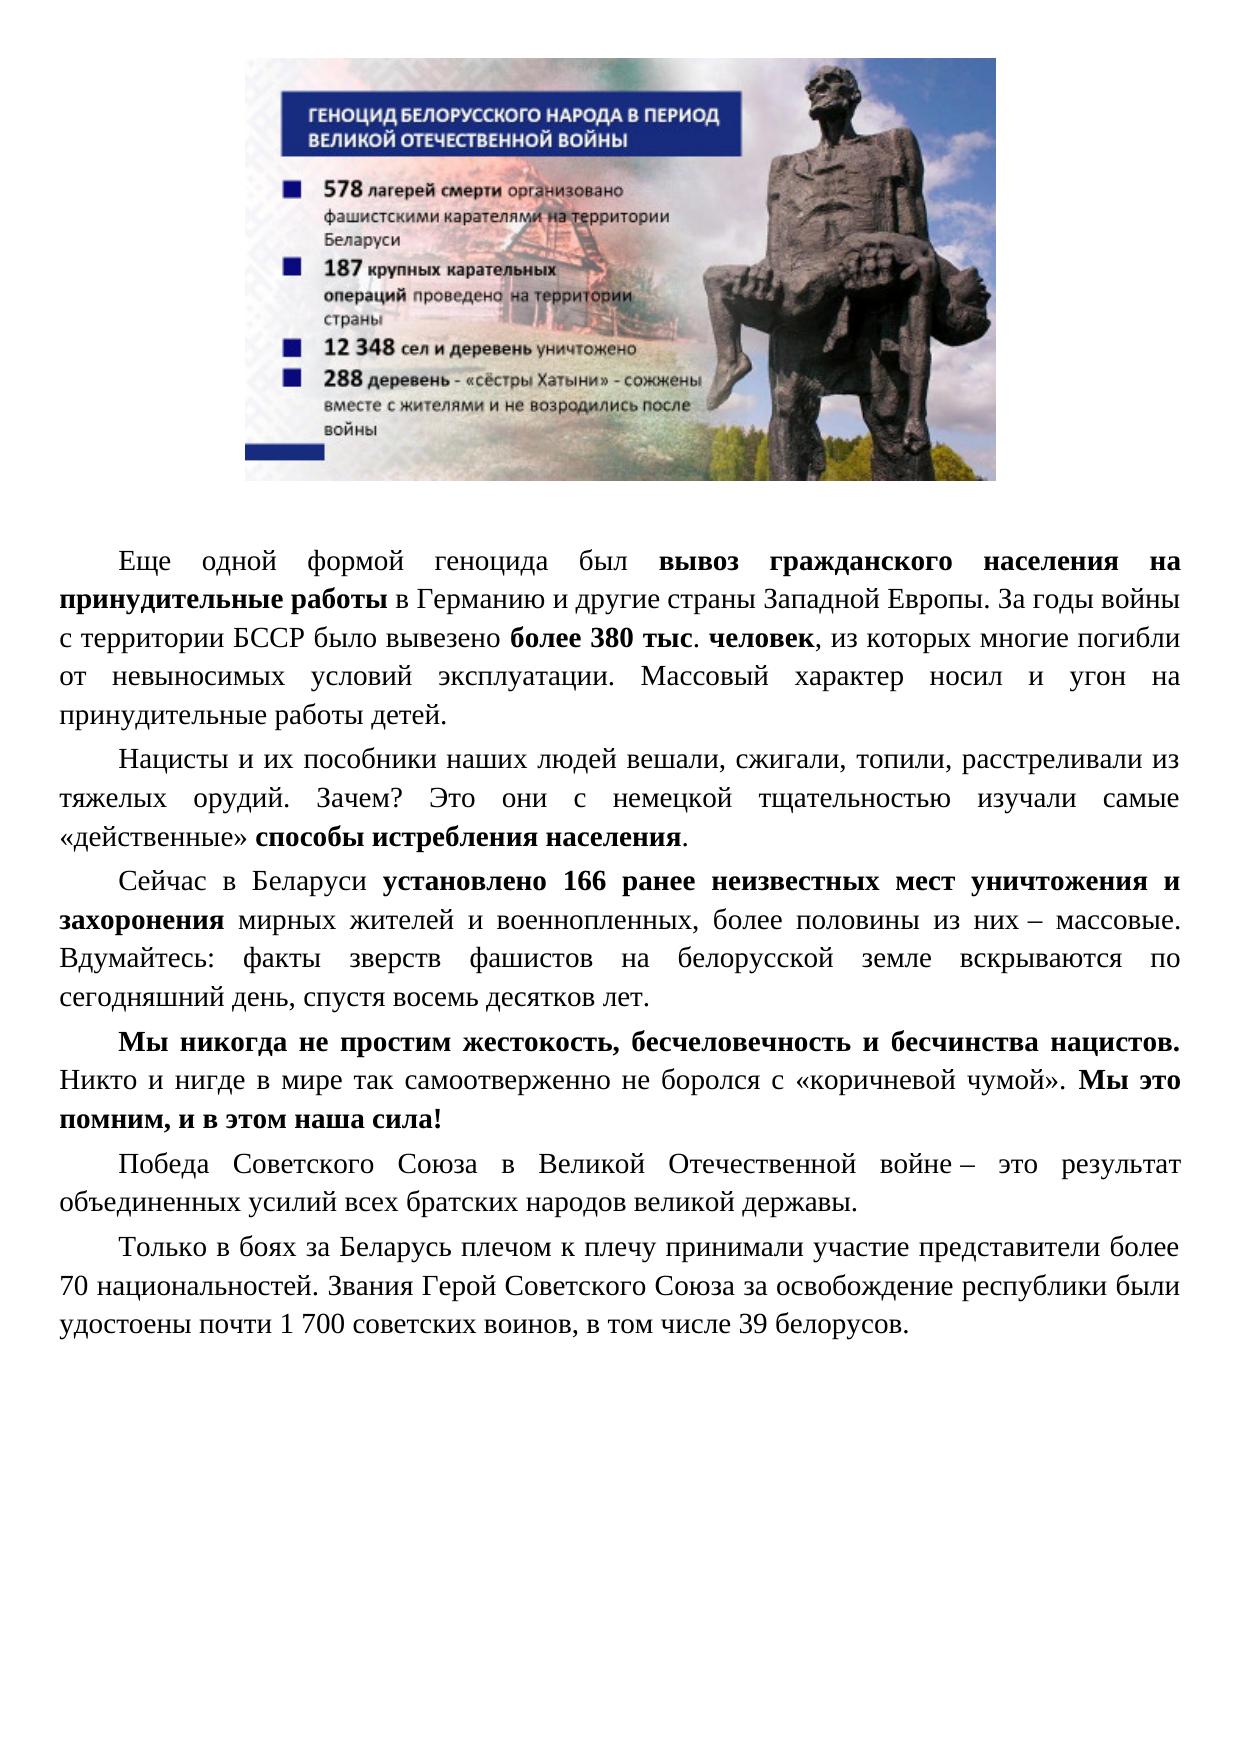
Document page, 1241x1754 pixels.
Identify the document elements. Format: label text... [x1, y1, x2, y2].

text Мы никогда не простим жестокость, бесчеловечность и бесчинства нацистов. Никто и нигде в мире так самоотверженно не боролся с «коричневой чумой». Мы это помним, и в этом наша сила! [59, 1024, 1181, 1134]
picture [245, 58, 996, 481]
text Еще одной формой геноцида был вывоз гражданского населения на принудительные работы в Германию и другие страны Западной Европы. За годы войны с территории БССР было вывезено более 380 тыс. человек, из которых многие погибли от невыносимых условий эксплуатации. Массовый характер носил и угон на принудительные работы детей. [59, 543, 1181, 730]
text Нацисты и их пособники наших людей вешали, сжигали, топили, расстреливали из тяжелых орудий. Зачем? Это они с немецкой тщательностью изучали самые «действенные» способы истребления населения. [59, 742, 1181, 852]
text Победа Советского Союза в Великой Отечественной войне – это результат объединенных усилий всех братских народов великой державы. [59, 1146, 1181, 1218]
text Сейчас в Беларуси установлено 166 ранее неизвестных мест уничтожения и захоронения мирных жителей и военнопленных, более половины из них – массовые. Вдумайтесь: факты зверств фашистов на белорусской земле вскрываются по сегодняшний день, спустя восемь десятков лет. [59, 863, 1181, 1013]
text Только в боях за Беларусь плечом к плечу принимали участие представители более 70 национальностей. Звания Герой Советского Союза за освобождение республики были удостоены почти 1 700 советских воинов, в том числе 39 белорусов. [59, 1229, 1181, 1340]
